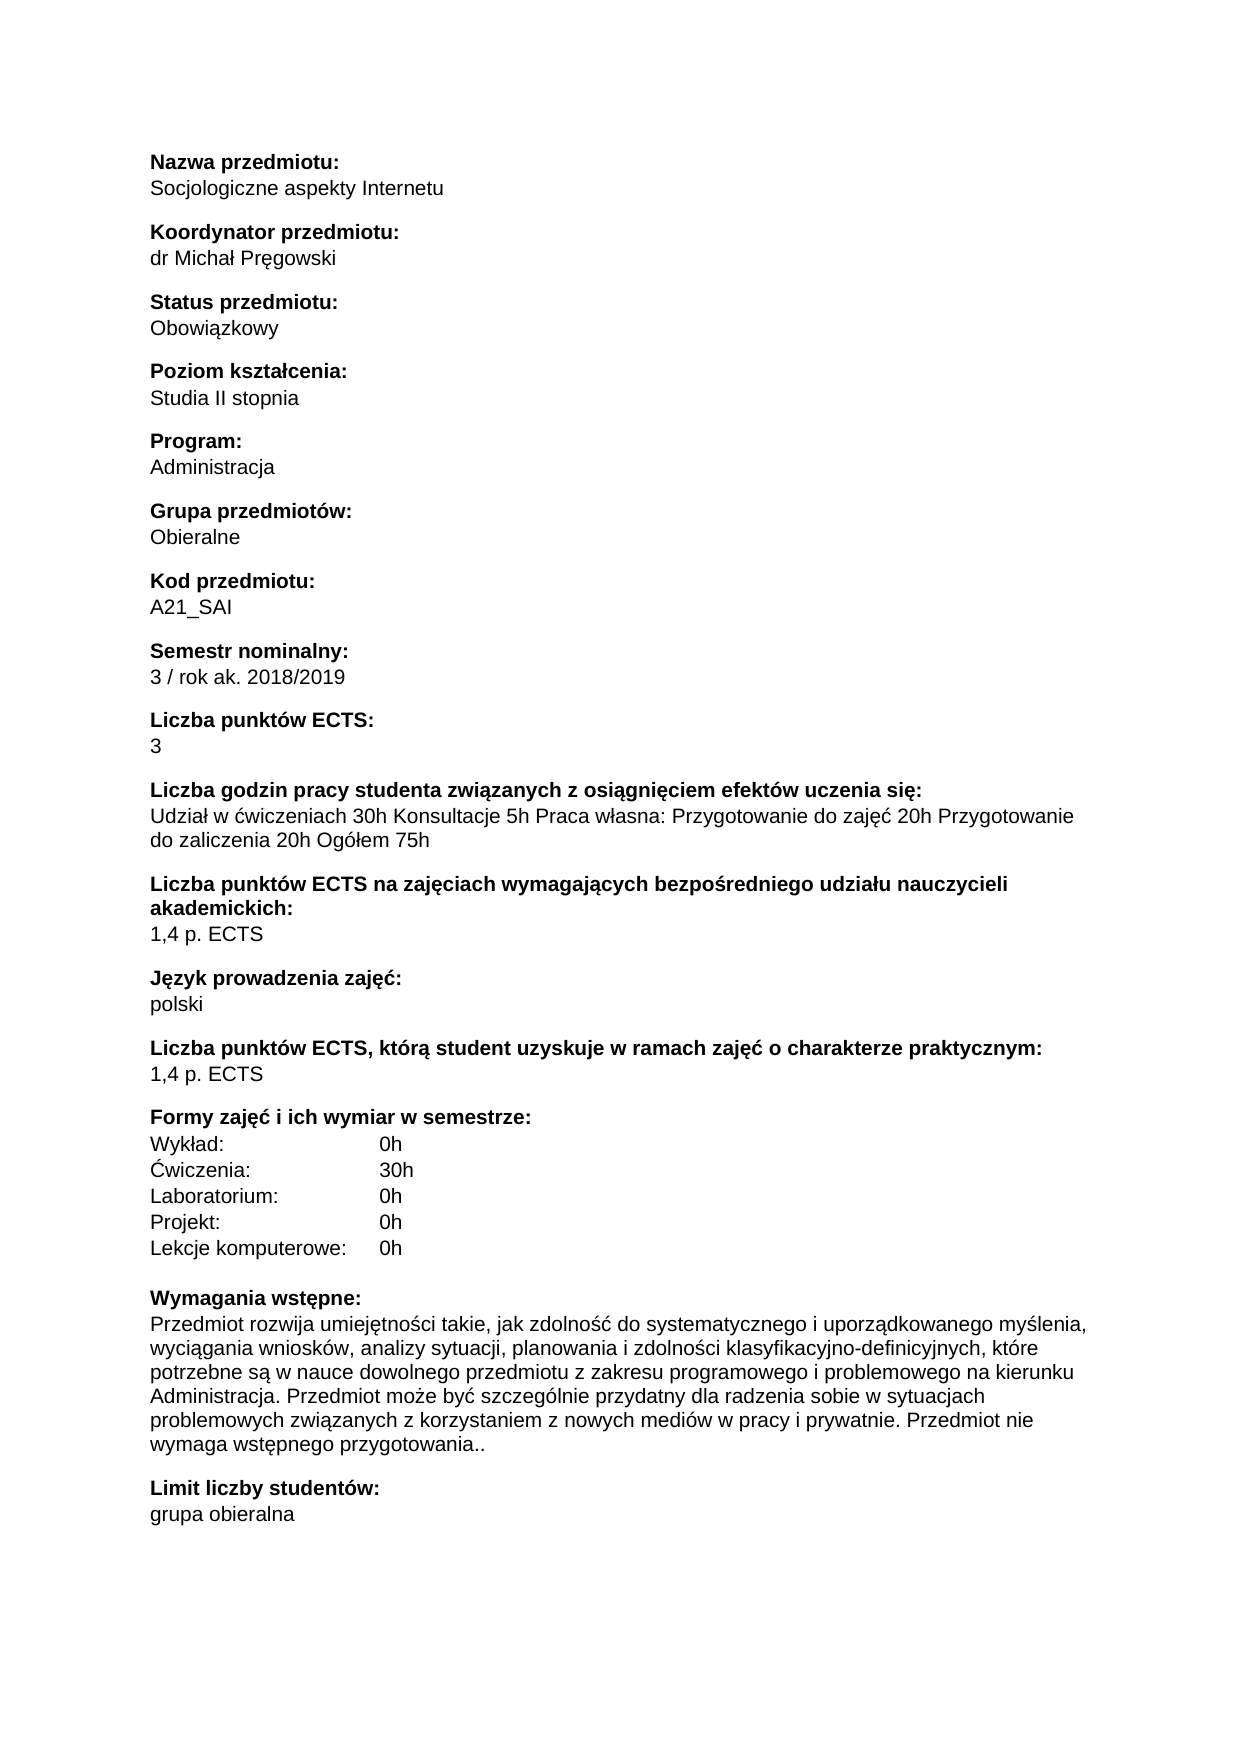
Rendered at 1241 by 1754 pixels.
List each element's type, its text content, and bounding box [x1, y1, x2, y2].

text Obieralne [150, 525, 1090, 549]
text A21_SAI [150, 595, 1090, 619]
table_cell 30h [369, 1156, 597, 1182]
text Liczba punktów ECTS, którą student uzyskuje w ramach zajęć o charakterze praktycznym: [150, 1035, 1090, 1059]
text 3 / rok ak. 2018/2019 [150, 664, 1090, 688]
text Liczba punktów ECTS na zajęciach wymagających bezpośredniego udziału nauczycieli akademickich: [150, 872, 1090, 920]
text Wymagania wstępne: [150, 1286, 1090, 1310]
table_cell Ćwiczenia: [140, 1158, 367, 1182]
text 3 [150, 734, 1090, 758]
table_cell Projekt: [140, 1210, 367, 1234]
text grupa obieralna [150, 1502, 1090, 1526]
table_header Wykład: [140, 1132, 367, 1156]
table_cell 0h [369, 1234, 597, 1260]
text Przedmiot rozwija umiejętności takie, jak zdolność do systematycznego i uporządkowanego myślenia, wyciągania wniosków, analizy sytuacji, planowania i zdolności klasyfikacyjno-definicyjnych, które potrzebne są w nauce dowolnego przedmiotu z zakresu programowego i problemowego na kierunku Administracja. Przedmiot może być szczególnie przydatny dla radzenia sobie w sytuacjach problemowych związanych z korzystaniem z nowych mediów w pracy i prywatnie. Przedmiot nie wymaga wstępnego przygotowania.. [150, 1312, 1090, 1456]
text Studia II stopnia [150, 385, 1090, 409]
text polski [150, 992, 1090, 1016]
text Liczba godzin pracy studenta związanych z osiągnięciem efektów uczenia się: [150, 778, 1090, 802]
table_cell 0h [369, 1182, 597, 1208]
text Status przedmiotu: [150, 289, 1090, 313]
table_cell 0h [369, 1208, 597, 1234]
text Administracja [150, 455, 1090, 479]
text 1,4 p. ECTS [150, 1061, 1090, 1085]
text Liczba punktów ECTS: [150, 708, 1090, 732]
text Semestr nominalny: [150, 638, 1090, 662]
table_cell Lekcje komputerowe: [140, 1236, 367, 1260]
text Udział w ćwiczeniach 30h Konsultacje 5h Praca własna: Przygotowanie do zajęć 20h Przygotowanie do zaliczenia 20h Ogółem 75h [150, 804, 1090, 852]
text Grupa przedmiotów: [150, 499, 1090, 523]
text dr Michał Pręgowski [150, 246, 1090, 270]
text Kod przedmiotu: [150, 569, 1090, 593]
text Formy zajęć i ich wymiar w semestrze: [150, 1105, 1090, 1129]
text Obowiązkowy [150, 316, 1090, 339]
text Poziom kształcenia: [150, 359, 1090, 383]
text Socjologiczne aspekty Internetu [150, 176, 1090, 200]
text Nazwa przedmiotu: [150, 150, 1090, 174]
text 1,4 p. ECTS [150, 922, 1090, 946]
table_header 0h [369, 1132, 597, 1156]
table_cell Laboratorium: [140, 1184, 367, 1208]
text Język prowadzenia zajęć: [150, 966, 1090, 989]
text Program: [150, 429, 1090, 453]
text Limit liczby studentów: [150, 1476, 1090, 1499]
text Koordynator przedmiotu: [150, 220, 1090, 244]
